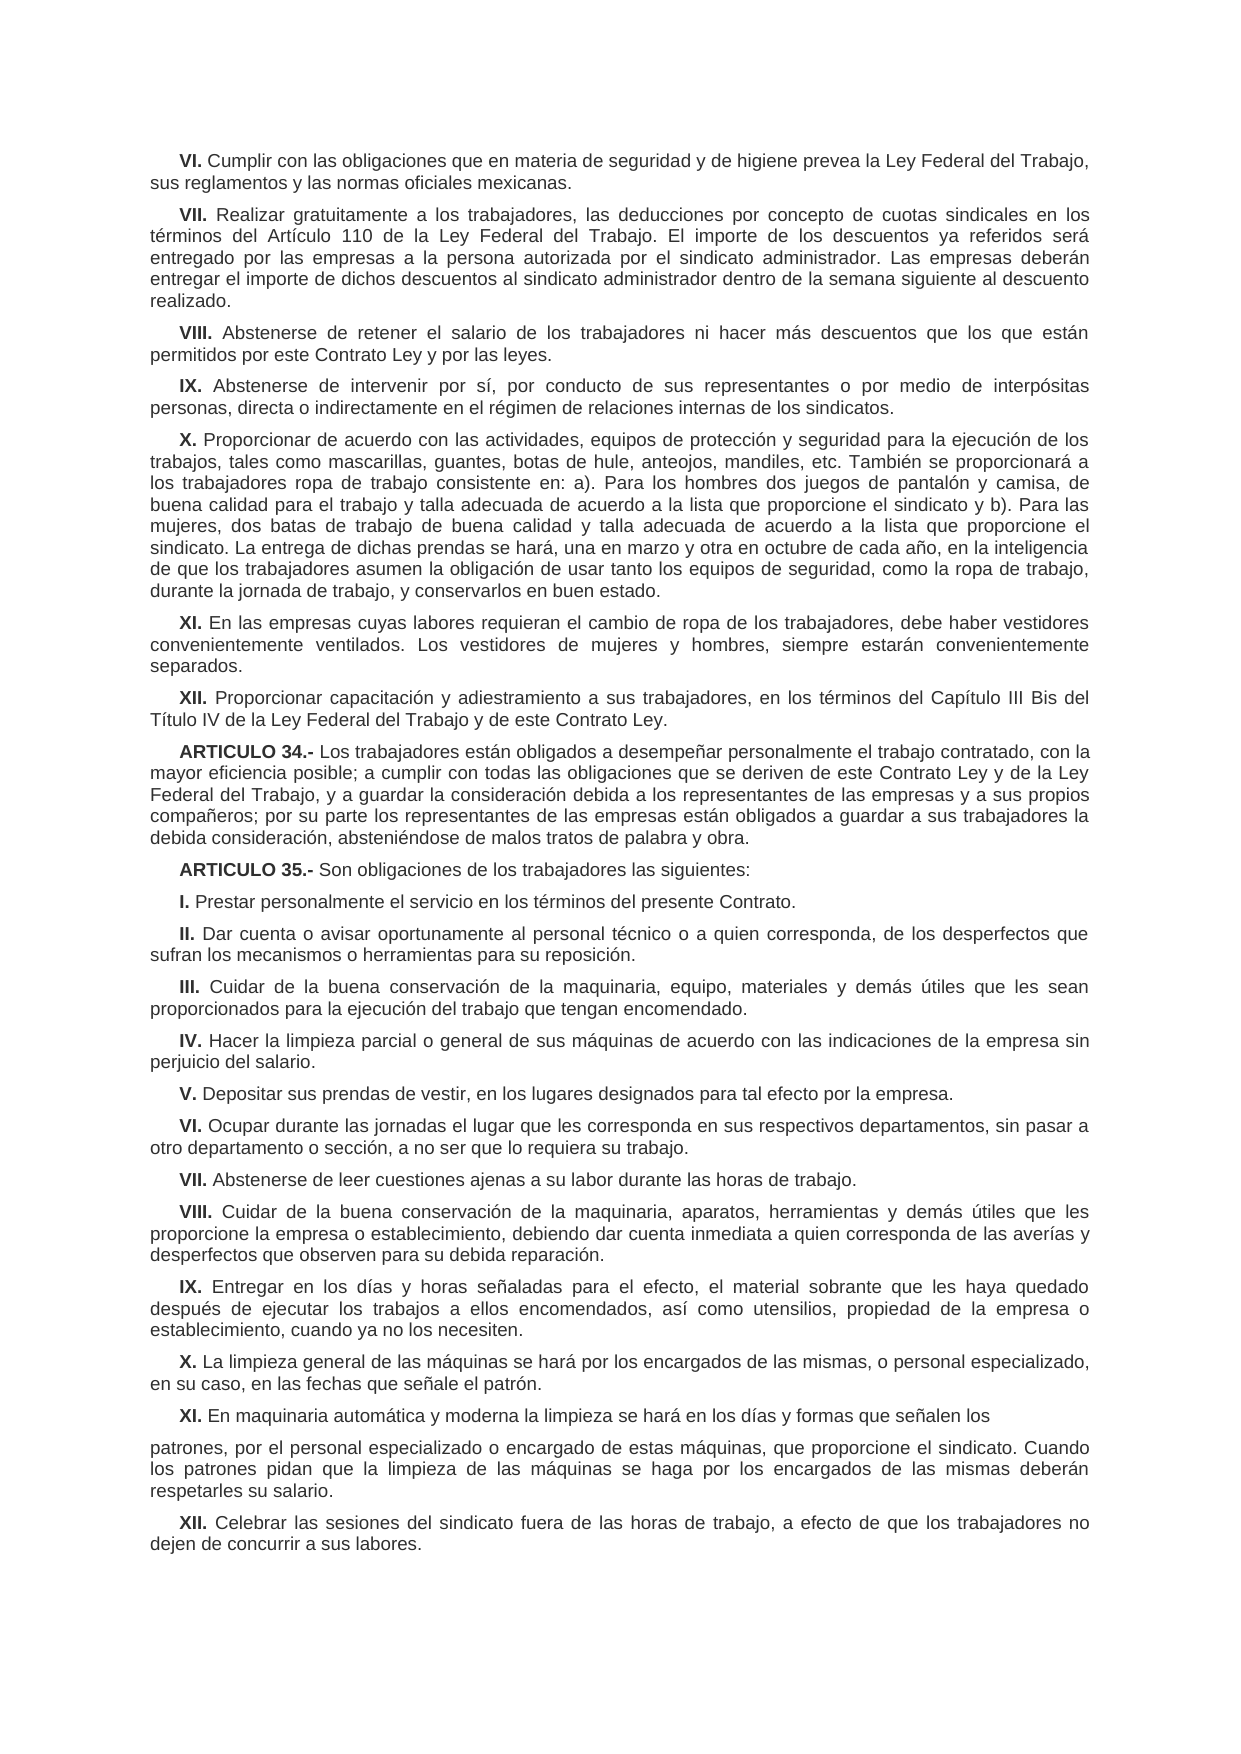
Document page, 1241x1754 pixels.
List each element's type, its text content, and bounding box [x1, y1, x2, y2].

text XII. Proporcionar capacitación y adiestramiento a sus trabajadores, en los términos del Capítulo III Bis del Título IV de la Ley Federal del Trabajo y de este Contrato Ley. [150, 687, 1090, 730]
text XII. Celebrar las sesiones del sindicato fuera de las horas de trabajo, a efecto de que los trabajadores no dejen de concurrir a sus labores. [150, 1512, 1090, 1555]
text VI. Ocupar durante las jornadas el lugar que les corresponda en sus respectivos departamentos, sin pasar a otro departamento o sección, a no ser que lo requiera su trabajo. [150, 1115, 1090, 1158]
text II. Dar cuenta o avisar oportunamente al personal técnico o a quien corresponda, de los desperfectos que sufran los mecanismos o herramientas para su reposición. [150, 923, 1090, 966]
text VIII. Cuidar de la buena conservación de la maquinaria, aparatos, herramientas y demás útiles que les proporcione la empresa o establecimiento, debiendo dar cuenta inmediata a quien corresponda de las averías y desperfectos que observen para su debida reparación. [150, 1201, 1090, 1265]
text VII. Realizar gratuitamente a los trabajadores, las deducciones por concepto de cuotas sindicales en los términos del Artículo 110 de la Ley Federal del Trabajo. El importe de los descuentos ya referidos será entregado por las empresas a la persona autorizada por el sindicato administrador. Las empresas deberán entregar el importe de dichos descuentos al sindicato administrador dentro de la semana siguiente al descuento realizado. [150, 203, 1090, 311]
text X. La limpieza general de las máquinas se hará por los encargados de las mismas, o personal especializado, en su caso, en las fechas que señale el patrón. [150, 1351, 1090, 1394]
text III. Cuidar de la buena conservación de la maquinaria, equipo, materiales y demás útiles que les sean proporcionados para la ejecución del trabajo que tengan encomendado. [150, 976, 1090, 1019]
text IV. Hacer la limpieza parcial o general de sus máquinas de acuerdo con las indicaciones de la empresa sin perjuicio del salario. [150, 1030, 1090, 1073]
text VIII. Abstenerse de retener el salario de los trabajadores ni hacer más descuentos que los que están permitidos por este Contrato Ley y por las leyes. [150, 322, 1090, 365]
text ARTICULO 35.- Son obligaciones de los trabajadores las siguientes: [150, 859, 1090, 880]
text ARTICULO 34.- Los trabajadores están obligados a desempeñar personalmente el trabajo contratado, con la mayor eficiencia posible; a cumplir con todas las obligaciones que se deriven de este Contrato Ley y de la Ley Federal del Trabajo, y a guardar la consideración debida a los representantes de las empresas y a sus propios compañeros; por su parte los representantes de las empresas están obligados a guardar a sus trabajadores la debida consideración, absteniéndose de malos tratos de palabra y obra. [150, 740, 1090, 848]
text VII. Abstenerse de leer cuestiones ajenas a su labor durante las horas de trabajo. [150, 1169, 1090, 1190]
text V. Depositar sus prendas de vestir, en los lugares designados para tal efecto por la empresa. [150, 1083, 1090, 1105]
text I. Prestar personalmente el servicio en los términos del presente Contrato. [150, 891, 1090, 912]
text patrones, por el personal especializado o encargado de estas máquinas, que proporcione el sindicato. Cuando los patrones pidan que la limpieza de las máquinas se haga por los encargados de las mismas deberán respetarles su salario. [150, 1436, 1090, 1501]
text VI. Cumplir con las obligaciones que en materia de seguridad y de higiene prevea la Ley Federal del Trabajo, sus reglamentos y las normas oficiales mexicanas. [150, 150, 1090, 193]
text X. Proporcionar de acuerdo con las actividades, equipos de protección y seguridad para la ejecución de los trabajos, tales como mascarillas, guantes, botas de hule, anteojos, mandiles, etc. También se proporcionará a los trabajadores ropa de trabajo consistente en: a). Para los hombres dos juegos de pantalón y camisa, de buena calidad para el trabajo y talla adecuada de acuerdo a la lista que proporcione el sindicato y b). Para las mujeres, dos batas de trabajo de buena calidad y talla adecuada de acuerdo a la lista que proporcione el sindicato. La entrega de dichas prendas se hará, una en marzo y otra en octubre de cada año, en la inteligencia de que los trabajadores asumen la obligación de usar tanto los equipos de seguridad, como la ropa de trabajo, durante la jornada de trabajo, y conservarlos en buen estado. [150, 429, 1090, 601]
text XI. En las empresas cuyas labores requieran el cambio de ropa de los trabajadores, debe haber vestidores convenientemente ventilados. Los vestidores de mujeres y hombres, siempre estarán convenientemente separados. [150, 612, 1090, 676]
text XI. En maquinaria automática y moderna la limpieza se hará en los días y formas que señalen los [150, 1404, 1090, 1426]
text IX. Abstenerse de intervenir por sí, por conducto de sus representantes o por medio de interpósitas personas, directa o indirectamente en el régimen de relaciones internas de los sindicatos. [150, 375, 1090, 418]
text IX. Entregar en los días y horas señaladas para el efecto, el material sobrante que les haya quedado después de ejecutar los trabajos a ellos encomendados, así como utensilios, propiedad de la empresa o establecimiento, cuando ya no los necesiten. [150, 1276, 1090, 1341]
